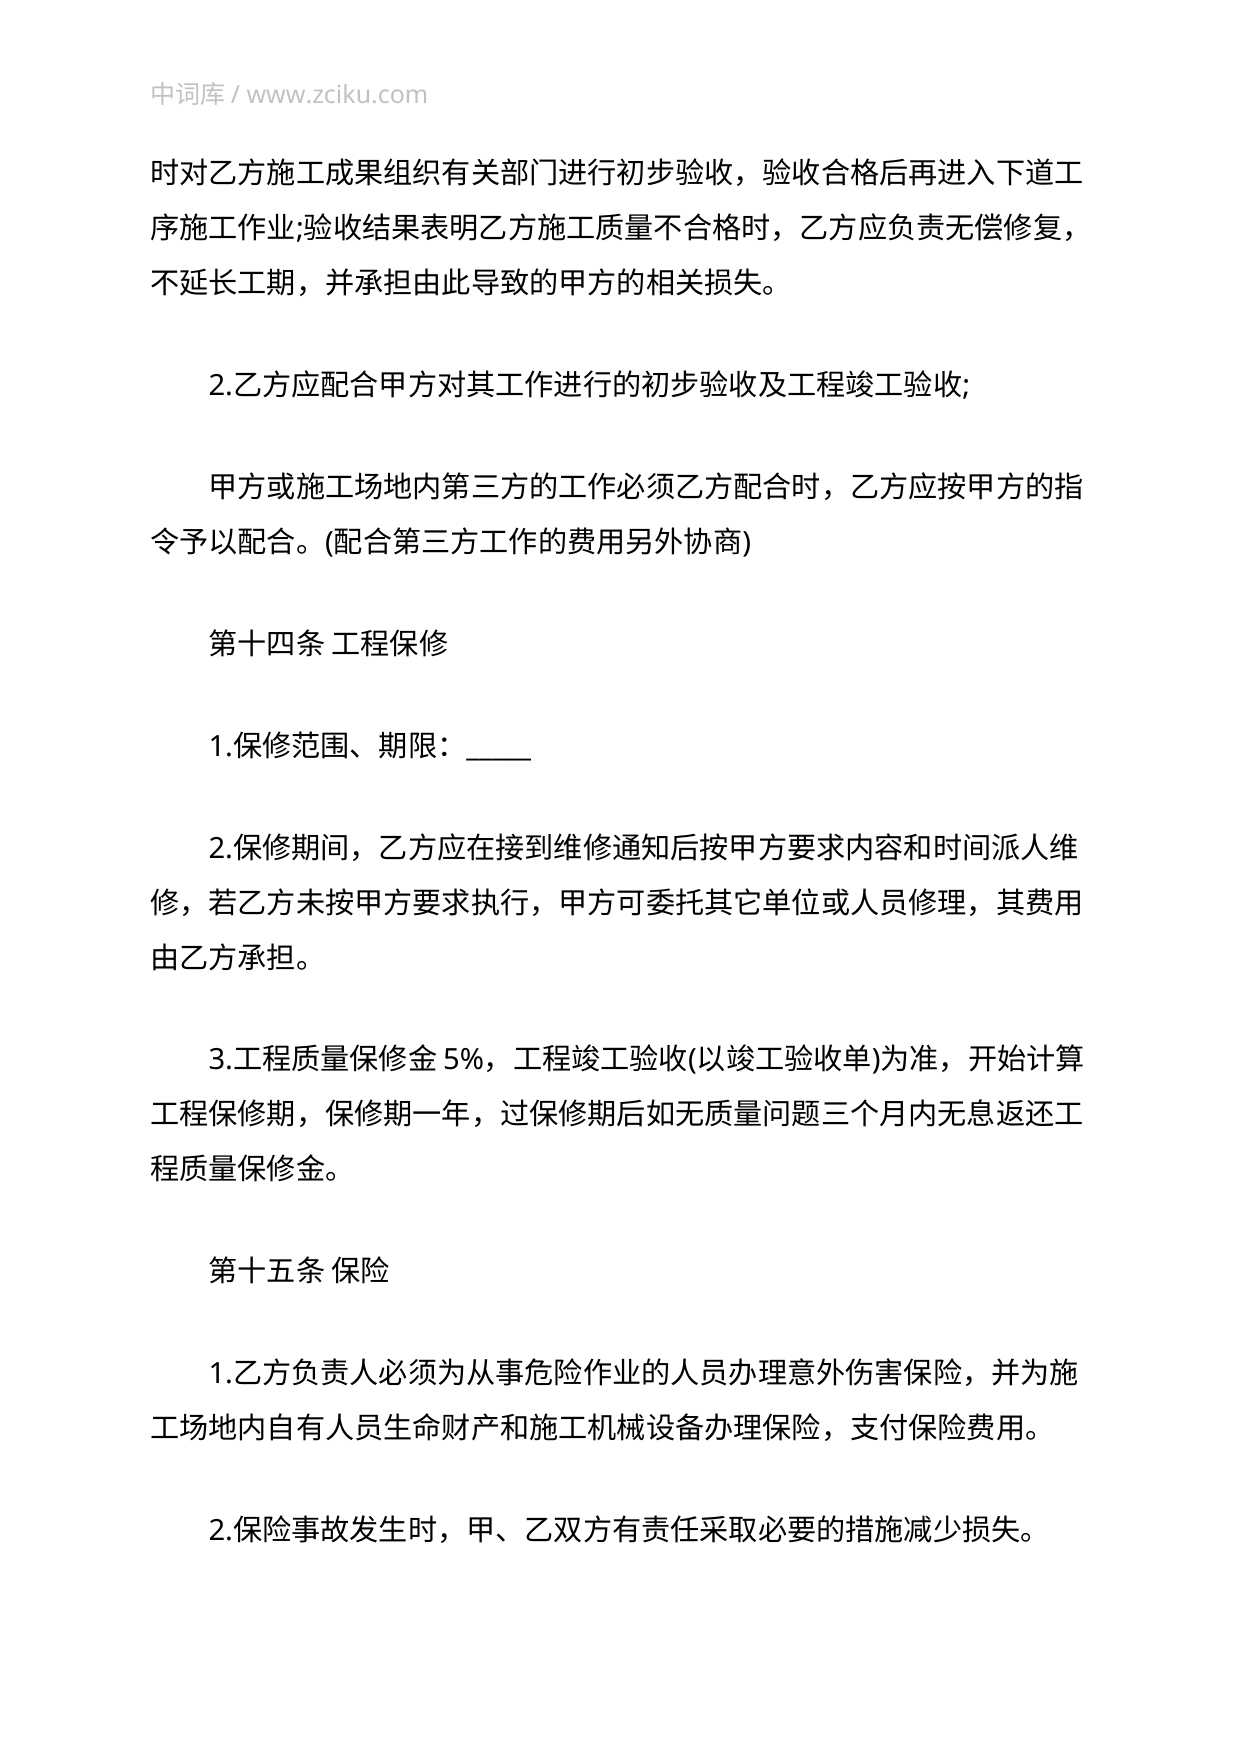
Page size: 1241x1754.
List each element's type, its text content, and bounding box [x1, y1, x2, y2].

text 1.乙方负责人必须为从事危险作业的人员办理意外伤害保险，并为施工场地内自有人员生命财产和施工机械设备办理保险，支付保险费用。 [150, 1349, 1090, 1447]
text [150, 150, 1090, 302]
text 1.保修范围、期限：_____ [150, 722, 1090, 765]
text 2.保修期间，乙方应在接到维修通知后按甲方要求内容和时间派人维修，若乙方未按甲方要求执行，甲方可委托其它单位或人员修理，其费用由乙方承担。 [150, 824, 1090, 976]
text 2.保险事故发生时，甲、乙双方有责任采取必要的措施减少损失。 [150, 1506, 1090, 1548]
text 第十五条 保险 [150, 1248, 1090, 1290]
text 第十四条 工程保修 [150, 621, 1090, 663]
text 2.乙方应配合甲方对其工作进行的初步验收及工程竣工验收; [150, 362, 1090, 404]
text 甲方或施工场地内第三方的工作必须乙方配合时，乙方应按甲方的指令予以配合。(配合第三方工作的费用另外协商) [150, 464, 1090, 561]
text 3.工程质量保修金5%，工程竣工验收(以竣工验收单)为准，开始计算工程保修期，保修期一年，过保修期后如无质量问题三个月内无息返还工程质量保修金。 [150, 1036, 1090, 1188]
